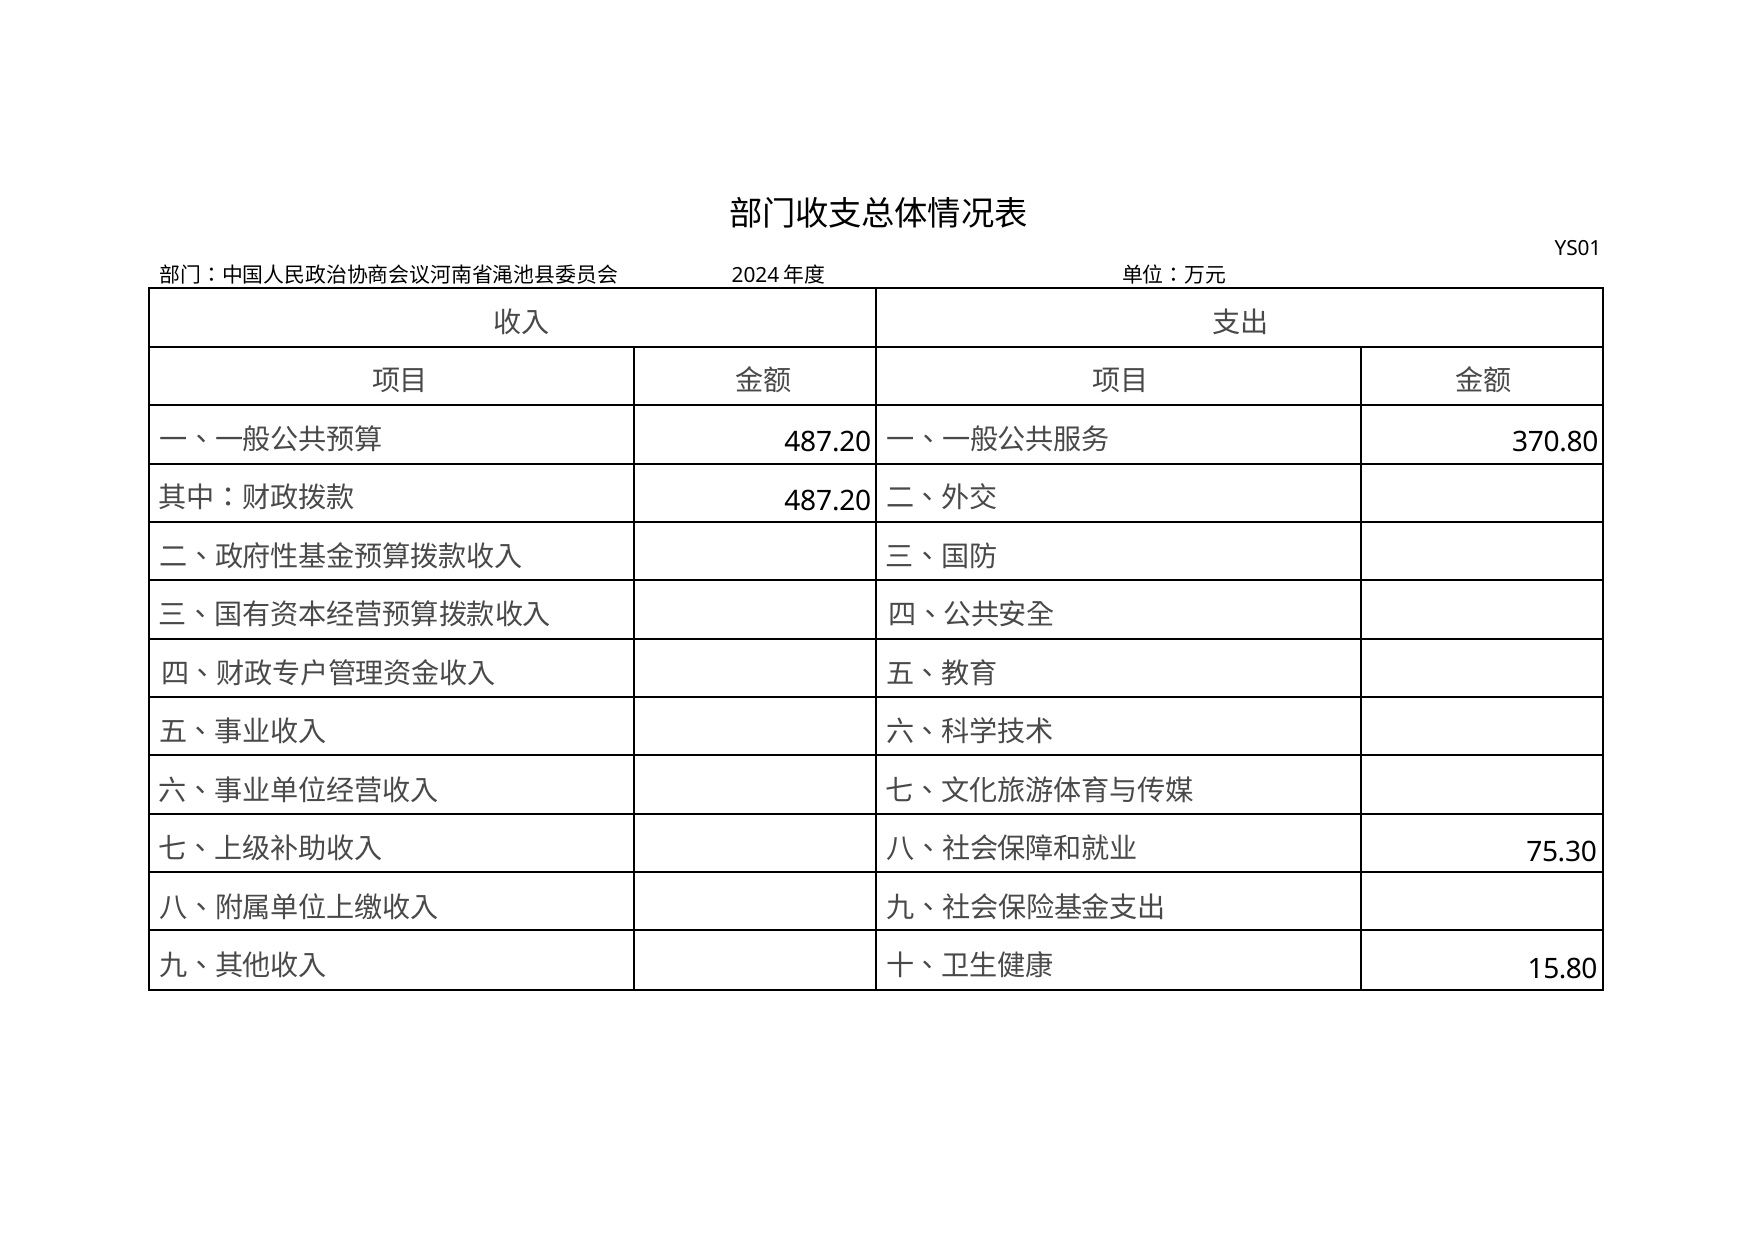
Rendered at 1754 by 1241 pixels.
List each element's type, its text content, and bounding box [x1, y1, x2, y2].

table_cell 487.20 [635, 465, 875, 521]
text 部门：中国人民政治协商会议河南省渑池县委员会 2024年度 单位：万元 [159, 262, 1605, 287]
table_cell 八、社会保障和就业 [877, 815, 1360, 871]
table_cell 金额 [635, 348, 875, 404]
table_cell [635, 756, 875, 813]
table_cell 九、社会保险基金支出 [877, 873, 1360, 929]
table_header 支出 [877, 289, 1602, 346]
table_cell 二、政府性基金预算拨款收入 [150, 523, 633, 579]
table_cell 一、一般公共服务 [877, 406, 1360, 463]
table_cell 四、公共安全 [877, 581, 1360, 638]
table_cell 二、外交 [877, 465, 1360, 521]
table_cell 15.80 [1362, 931, 1602, 988]
table_cell 75.30 [1362, 815, 1602, 871]
table_cell 七、文化旅游体育与传媒 [877, 756, 1360, 813]
table_cell 七、上级补助收入 [150, 815, 633, 871]
text 部门收支总体情况表 [729, 192, 1605, 234]
table_cell [635, 640, 875, 696]
table_cell 六、事业单位经营收入 [150, 756, 633, 813]
table_cell 三、国有资本经营预算拨款收入 [150, 581, 633, 638]
table_cell 三、国防 [877, 523, 1360, 579]
table_cell 其中：财政拨款 [150, 465, 633, 521]
table_cell 项目 [150, 348, 633, 404]
table_cell [635, 523, 875, 579]
table_cell 五、教育 [877, 640, 1360, 696]
table_cell [1362, 523, 1602, 579]
table_cell [1362, 640, 1602, 696]
table_cell [635, 581, 875, 638]
table_cell 十、卫生健康 [877, 931, 1360, 988]
table_cell [1362, 465, 1602, 521]
table_cell [1362, 698, 1602, 754]
table_cell 四、财政专户管理资金收入 [150, 640, 633, 696]
table_cell 五、事业收入 [150, 698, 633, 754]
text YS01 [1554, 238, 1605, 259]
table_cell [635, 931, 875, 988]
table_cell [1362, 581, 1602, 638]
table_cell 九、其他收入 [150, 931, 633, 988]
table_cell 六、科学技术 [877, 698, 1360, 754]
table_cell 项目 [877, 348, 1360, 404]
table_cell 370.80 [1362, 406, 1602, 463]
table_cell 一、一般公共预算 [150, 406, 633, 463]
table_cell [635, 873, 875, 929]
table_cell [635, 815, 875, 871]
table_cell 487.20 [635, 406, 875, 463]
table_cell [1362, 873, 1602, 929]
table_cell 金额 [1362, 348, 1602, 404]
table_header 收入 [150, 289, 875, 346]
table_cell [635, 698, 875, 754]
table_cell 八、附属单位上缴收入 [150, 873, 633, 929]
table_cell [1362, 756, 1602, 813]
